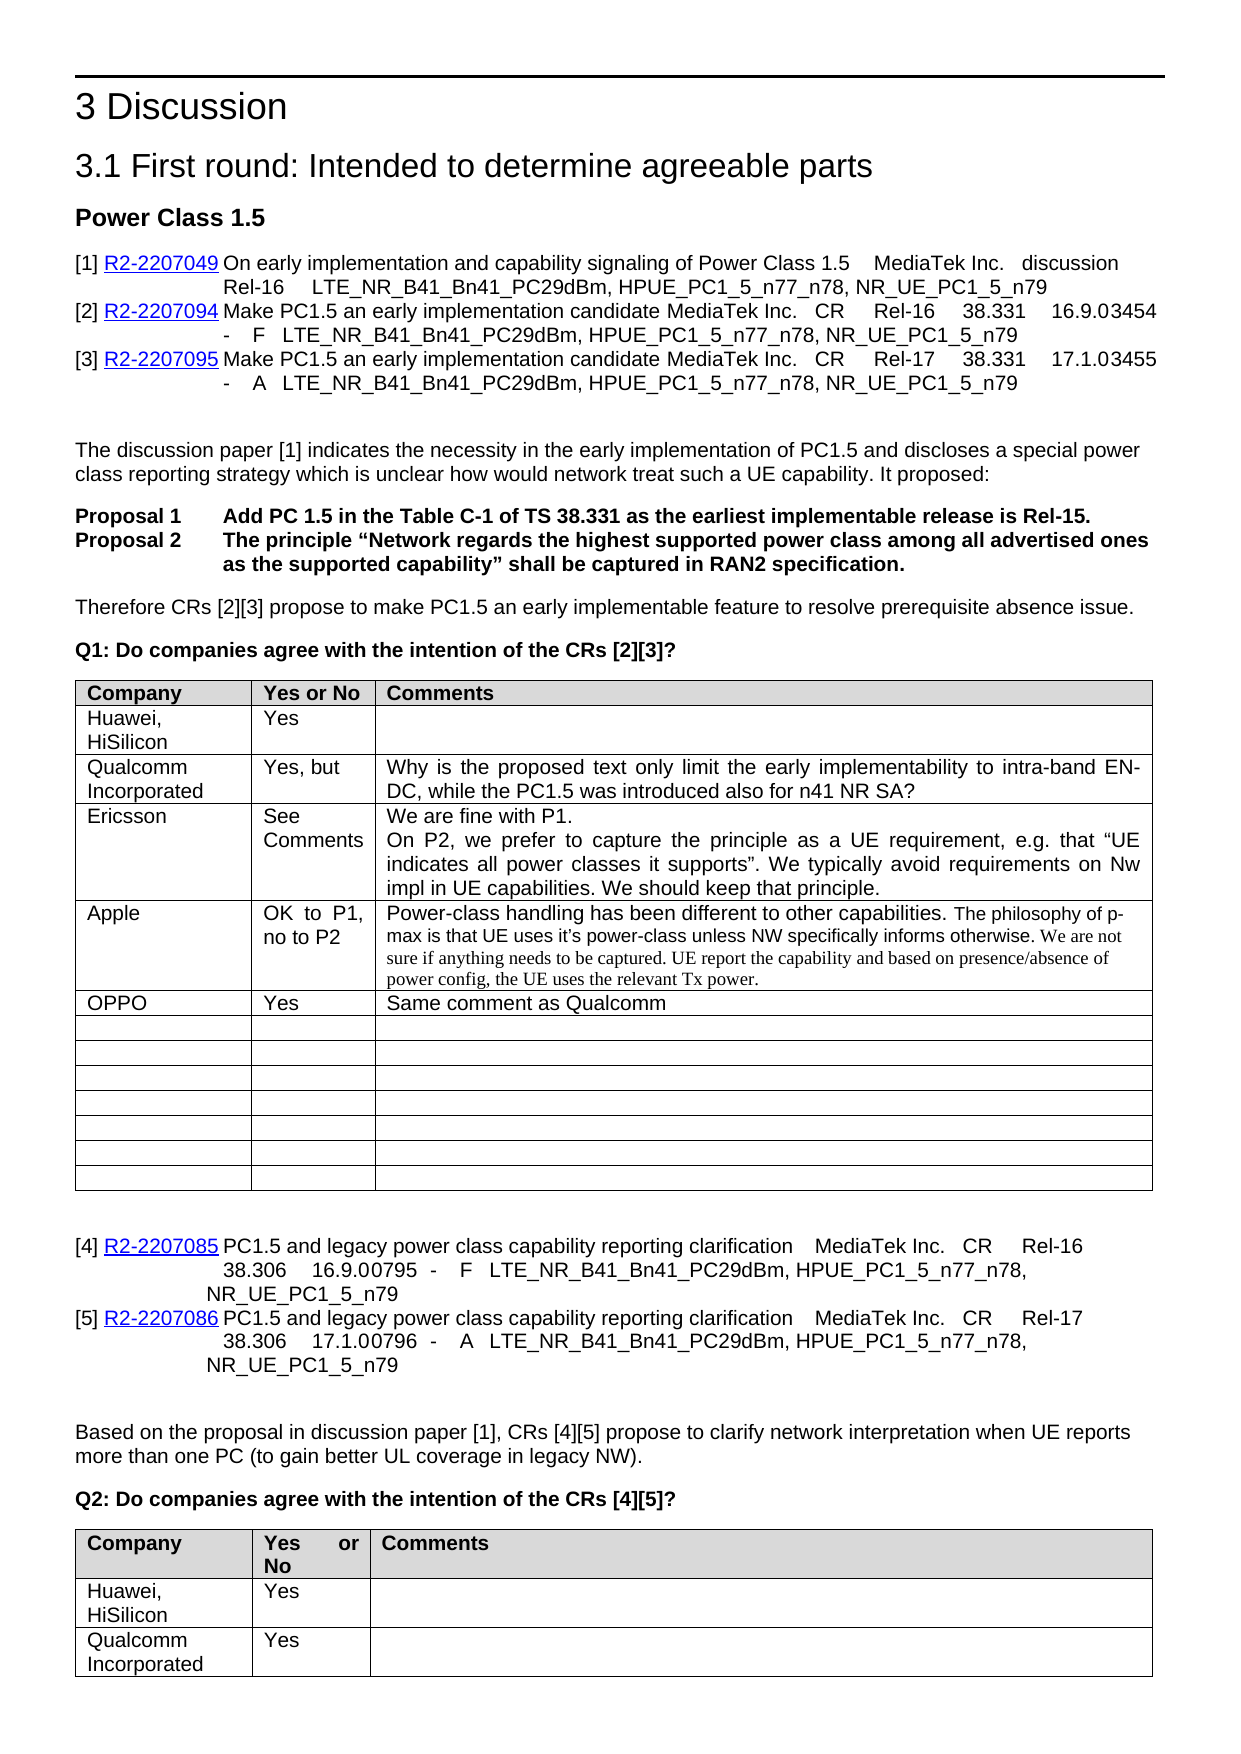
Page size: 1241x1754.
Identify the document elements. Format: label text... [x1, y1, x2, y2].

table_cell We are fine with P1. On P2, we prefer to capture the principle as a UE requirement, e.g. that “UE indicates all power classes it supports”. We typically avoid requirements on Nw impl in UE capabilities. We should keep that principle. [376, 804, 1152, 900]
text Q2: Do companies agree with the intention of the CRs [4][5]? [75, 1487, 1165, 1511]
text Therefore CRs [2][3] propose to make PC1.5 an early implementable feature to resolve prerequisite absence issue. [75, 595, 1165, 619]
table_cell Huawei, HiSilicon [76, 1579, 252, 1627]
table_cell [376, 1041, 1152, 1065]
table_cell OK to P1, no to P2 [252, 901, 375, 990]
list Add PC 1.5 in the Table C-1 of TS 38.331 as the earliest implementable release is Rel-15. [75, 504, 1165, 528]
title [5] R2-2207086 PC1.5 and legacy power class capability reporting clarification MediaTek Inc. CR Rel-17 38.306 17.1.0 0796 - A LTE_NR_B41_Bn41_PC29dBm, HPUE_PC1_5_n77_n78, NR_UE_PC1_5_n79 [75, 1305, 1165, 1377]
table_cell Yes [252, 706, 375, 754]
table_cell [376, 706, 1152, 754]
table_cell [252, 1166, 375, 1190]
table_cell Yes, but [252, 755, 375, 803]
table_cell [252, 1066, 375, 1090]
table_header Comments [376, 681, 1152, 705]
table_header Yes or No [253, 1530, 370, 1578]
table_cell [376, 1166, 1152, 1190]
subtitle 3.1 First round: Intended to determine agreeable parts [75, 146, 1165, 185]
table_cell [376, 1066, 1152, 1090]
table_cell [376, 1141, 1152, 1165]
table_cell Qualcomm Incorporated [76, 1628, 252, 1676]
table_cell Same comment as Qualcomm [376, 991, 1152, 1015]
table_cell Yes [253, 1579, 370, 1627]
table_cell [252, 1041, 375, 1065]
table_header Company [76, 1530, 252, 1578]
table_cell [76, 1141, 251, 1165]
table_cell [76, 1166, 251, 1190]
table_cell [376, 1016, 1152, 1040]
table_header Yes or No [252, 681, 375, 705]
table_cell [371, 1579, 1152, 1627]
table_cell Yes [252, 991, 375, 1015]
table_cell [376, 1116, 1152, 1140]
table_cell Apple [76, 901, 251, 990]
table_cell Ericsson [76, 804, 251, 900]
title [4] R2-2207085 PC1.5 and legacy power class capability reporting clarification MediaTek Inc. CR Rel-16 38.306 16.9.0 0795 - F LTE_NR_B41_Bn41_PC29dBm, HPUE_PC1_5_n77_n78, NR_UE_PC1_5_n79 [75, 1233, 1165, 1305]
text Q1: Do companies agree with the intention of the CRs [2][3]? [75, 637, 1165, 661]
table_cell [76, 1116, 251, 1140]
table_cell See Comments [252, 804, 375, 900]
table_cell [252, 1016, 375, 1040]
table_cell [371, 1628, 1152, 1676]
table_cell [76, 1091, 251, 1115]
table_cell [76, 1066, 251, 1090]
table_cell [76, 1041, 251, 1065]
table_cell [76, 1016, 251, 1040]
title [1] R2-2207049 On early implementation and capability signaling of Power Class 1.5 MediaTek Inc. discussion Rel-16 LTE_NR_B41_Bn41_PC29dBm, HPUE_PC1_5_n77_n78, NR_UE_PC1_5_n79 [75, 251, 1165, 299]
list The principle “Network regards the highest supported power class among all advertised ones as the supported capability” shall be captured in RAN2 specification. [75, 528, 1165, 576]
table_cell Power-class handling has been different to other capabilities. The philosophy of p-max is that UE uses it’s power-class unless NW specifically informs otherwise. We are not sure if anything needs to be captured. UE report the capability and based on presence/absence of power config, the UE uses the relevant Tx power. [376, 901, 1152, 990]
title [2] R2-2207094 Make PC1.5 an early implementation candidate MediaTek Inc. CR Rel-16 38.331 16.9.0 3454 - F LTE_NR_B41_Bn41_PC29dBm, HPUE_PC1_5_n77_n78, NR_UE_PC1_5_n79 [75, 299, 1165, 347]
table_header Comments [371, 1530, 1152, 1578]
table_cell [252, 1091, 375, 1115]
subtitle 3 Discussion [75, 78, 1165, 127]
table_cell Yes [253, 1628, 370, 1676]
table_cell [252, 1116, 375, 1140]
table_cell Why is the proposed text only limit the early implementability to intra-band EN-DC, while the PC1.5 was introduced also for n41 NR SA? [376, 755, 1152, 803]
table_cell Huawei, HiSilicon [76, 706, 251, 754]
table_cell [376, 1091, 1152, 1115]
table_header Company [76, 681, 251, 705]
text Based on the proposal in discussion paper [1], CRs [4][5] propose to clarify network interpretation when UE reports more than one PC (to gain better UL coverage in legacy NW). [75, 1420, 1165, 1468]
subtitle Power Class 1.5 [75, 203, 1165, 232]
text The discussion paper [1] indicates the necessity in the early implementation of PC1.5 and discloses a special power class reporting strategy which is unclear how would network treat such a UE capability. It proposed: [75, 437, 1165, 485]
table_cell Qualcomm Incorporated [76, 755, 251, 803]
table_cell [252, 1141, 375, 1165]
title [3] R2-2207095 Make PC1.5 an early implementation candidate MediaTek Inc. CR Rel-17 38.331 17.1.0 3455 - A LTE_NR_B41_Bn41_PC29dBm, HPUE_PC1_5_n77_n78, NR_UE_PC1_5_n79 [75, 347, 1165, 395]
table_cell OPPO [76, 991, 251, 1015]
